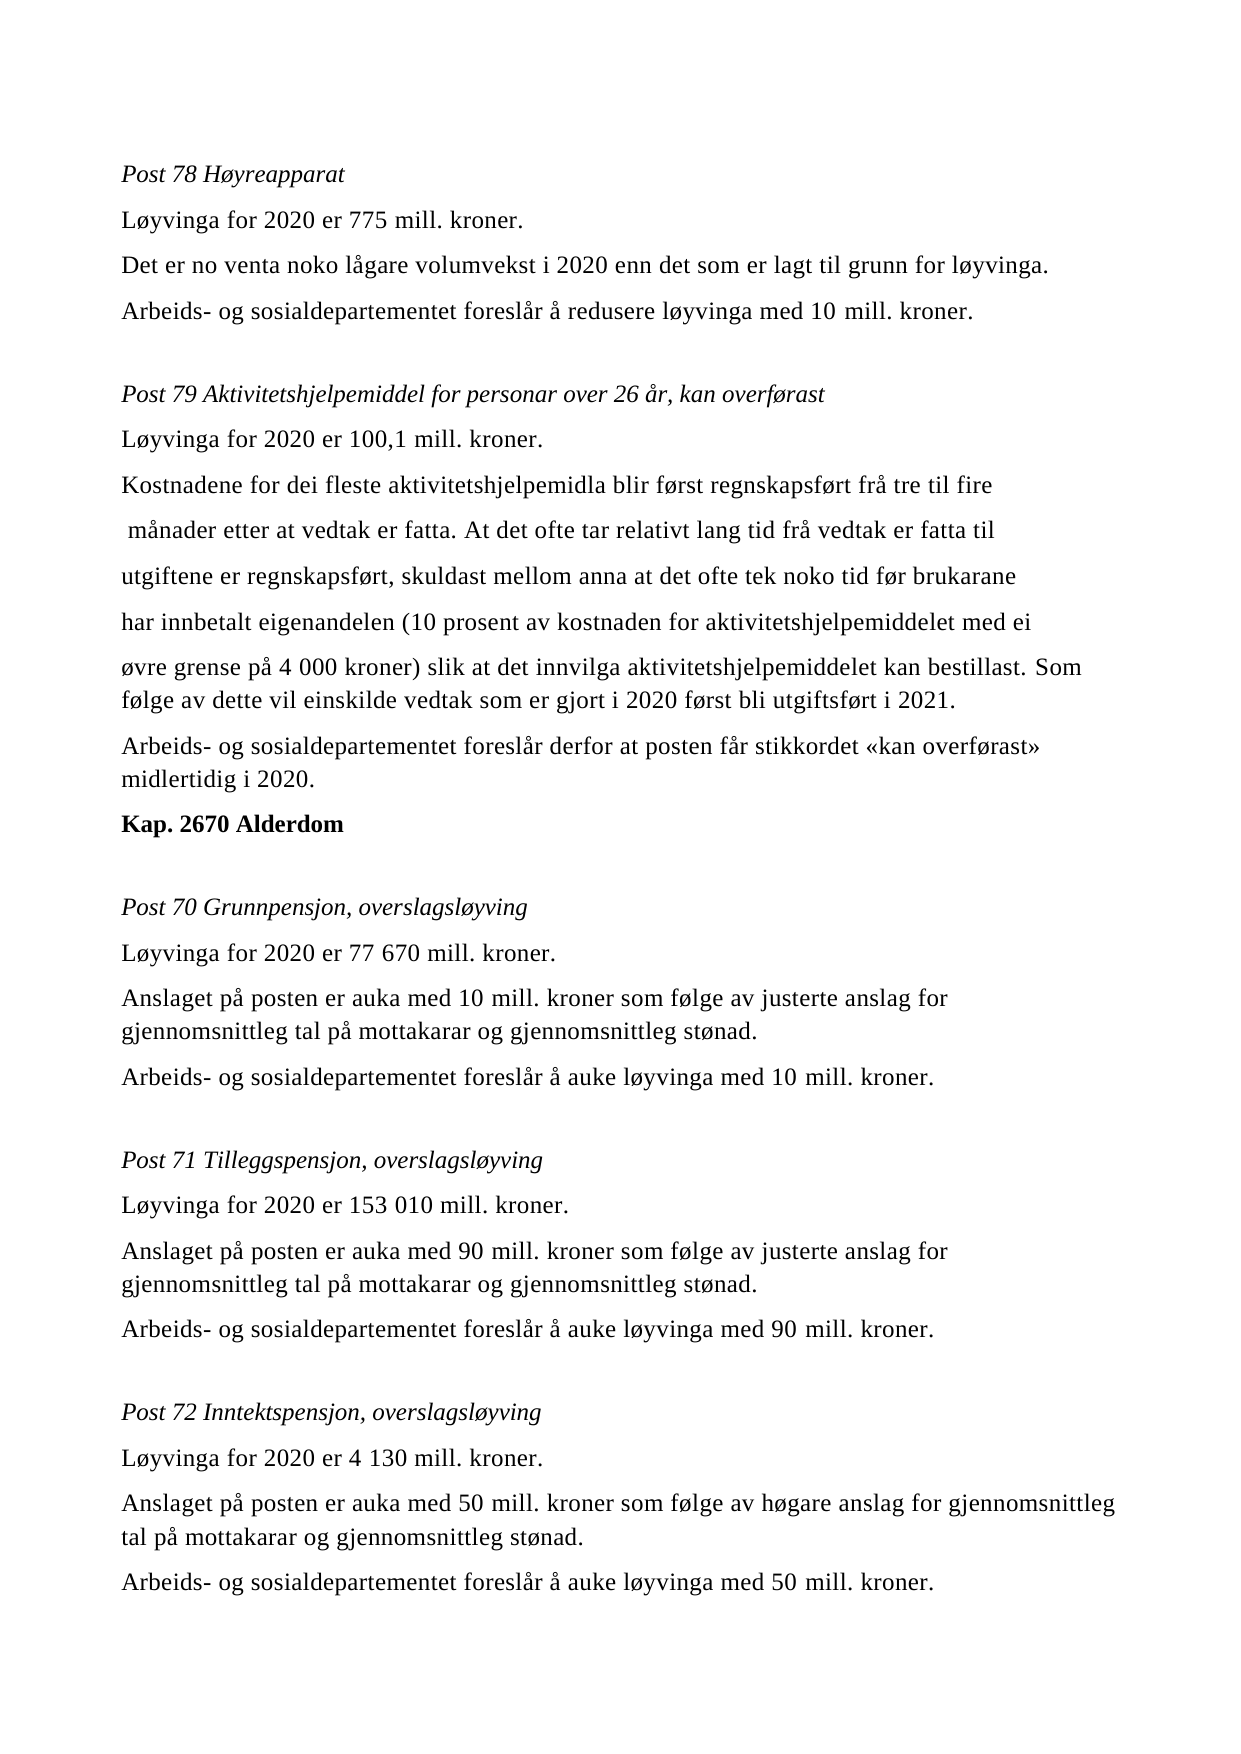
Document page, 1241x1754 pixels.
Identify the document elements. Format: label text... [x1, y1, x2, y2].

text har innbetalt eigenandelen (10 prosent av kostnaden for aktivitetshjelpemiddelet med ei [121, 607, 1119, 635]
text Arbeids- og sosialdepartementet foreslår å auke løyvinga med 90 mill. kroner. [121, 1314, 1119, 1343]
text Post 78 Høyreapparat [121, 159, 1119, 188]
text Kostnadene for dei fleste aktivitetshjelpemidla blir først regnskapsført frå tre til fire [121, 470, 1119, 499]
text Post 79 Aktivitetshjelpemiddel for personar over 26 år, kan overførast [121, 379, 1119, 408]
text Arbeids- og sosialdepartementet foreslår å auke løyvinga med 50 mill. kroner. [121, 1567, 1119, 1596]
text Kap. 2670 Alderdom [121, 809, 1119, 838]
text Løyvinga for 2020 er 153 010 mill. kroner. [121, 1190, 1119, 1219]
text Arbeids- og sosialdepartementet foreslår derfor at posten får stikkordet «kan overførast» midlertidig i 2020. [121, 731, 1119, 792]
text månader etter at vedtak er fatta. At det ofte tar relativt lang tid frå vedtak er fatta til [121, 516, 1119, 544]
text Anslaget på posten er auka med 90 mill. kroner som følge av justerte anslag for gjennomsnittleg tal på mottakarar og gjennomsnittleg stønad. [121, 1236, 1119, 1298]
text Løyvinga for 2020 er 4 130 mill. kroner. [121, 1443, 1119, 1472]
text Arbeids- og sosialdepartementet foreslår å redusere løyvinga med 10 mill. kroner. [121, 296, 1119, 325]
text Arbeids- og sosialdepartementet foreslår å auke løyvinga med 10 mill. kroner. [121, 1062, 1119, 1091]
text øvre grense på 4 000 kroner) slik at det innvilga aktivitetshjelpemiddelet kan bestillast. Som følge av dette vil einskilde vedtak som er gjort i 2020 først bli utgiftsført i 2021. [121, 652, 1119, 714]
text Post 70 Grunnpensjon, overslagsløyving [121, 892, 1119, 921]
text Post 72 Inntektspensjon, overslagsløyving [121, 1397, 1119, 1426]
text Løyvinga for 2020 er 100,1 mill. kroner. [121, 424, 1119, 453]
text utgiftene er regnskapsført, skuldast mellom anna at det ofte tek noko tid før brukarane [121, 561, 1119, 590]
text Løyvinga for 2020 er 775 mill. kroner. [121, 205, 1119, 234]
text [121, 251, 1119, 279]
text Anslaget på posten er auka med 10 mill. kroner som følge av justerte anslag for gjennomsnittleg tal på mottakarar og gjennomsnittleg stønad. [121, 983, 1119, 1045]
text Løyvinga for 2020 er 77 670 mill. kroner. [121, 938, 1119, 967]
text Anslaget på posten er auka med 50 mill. kroner som følge av høgare anslag for gjennomsnittleg tal på mottakarar og gjennomsnittleg stønad. [121, 1488, 1119, 1550]
text Post 71 Tilleggspensjon, overslagsløyving [121, 1145, 1119, 1174]
